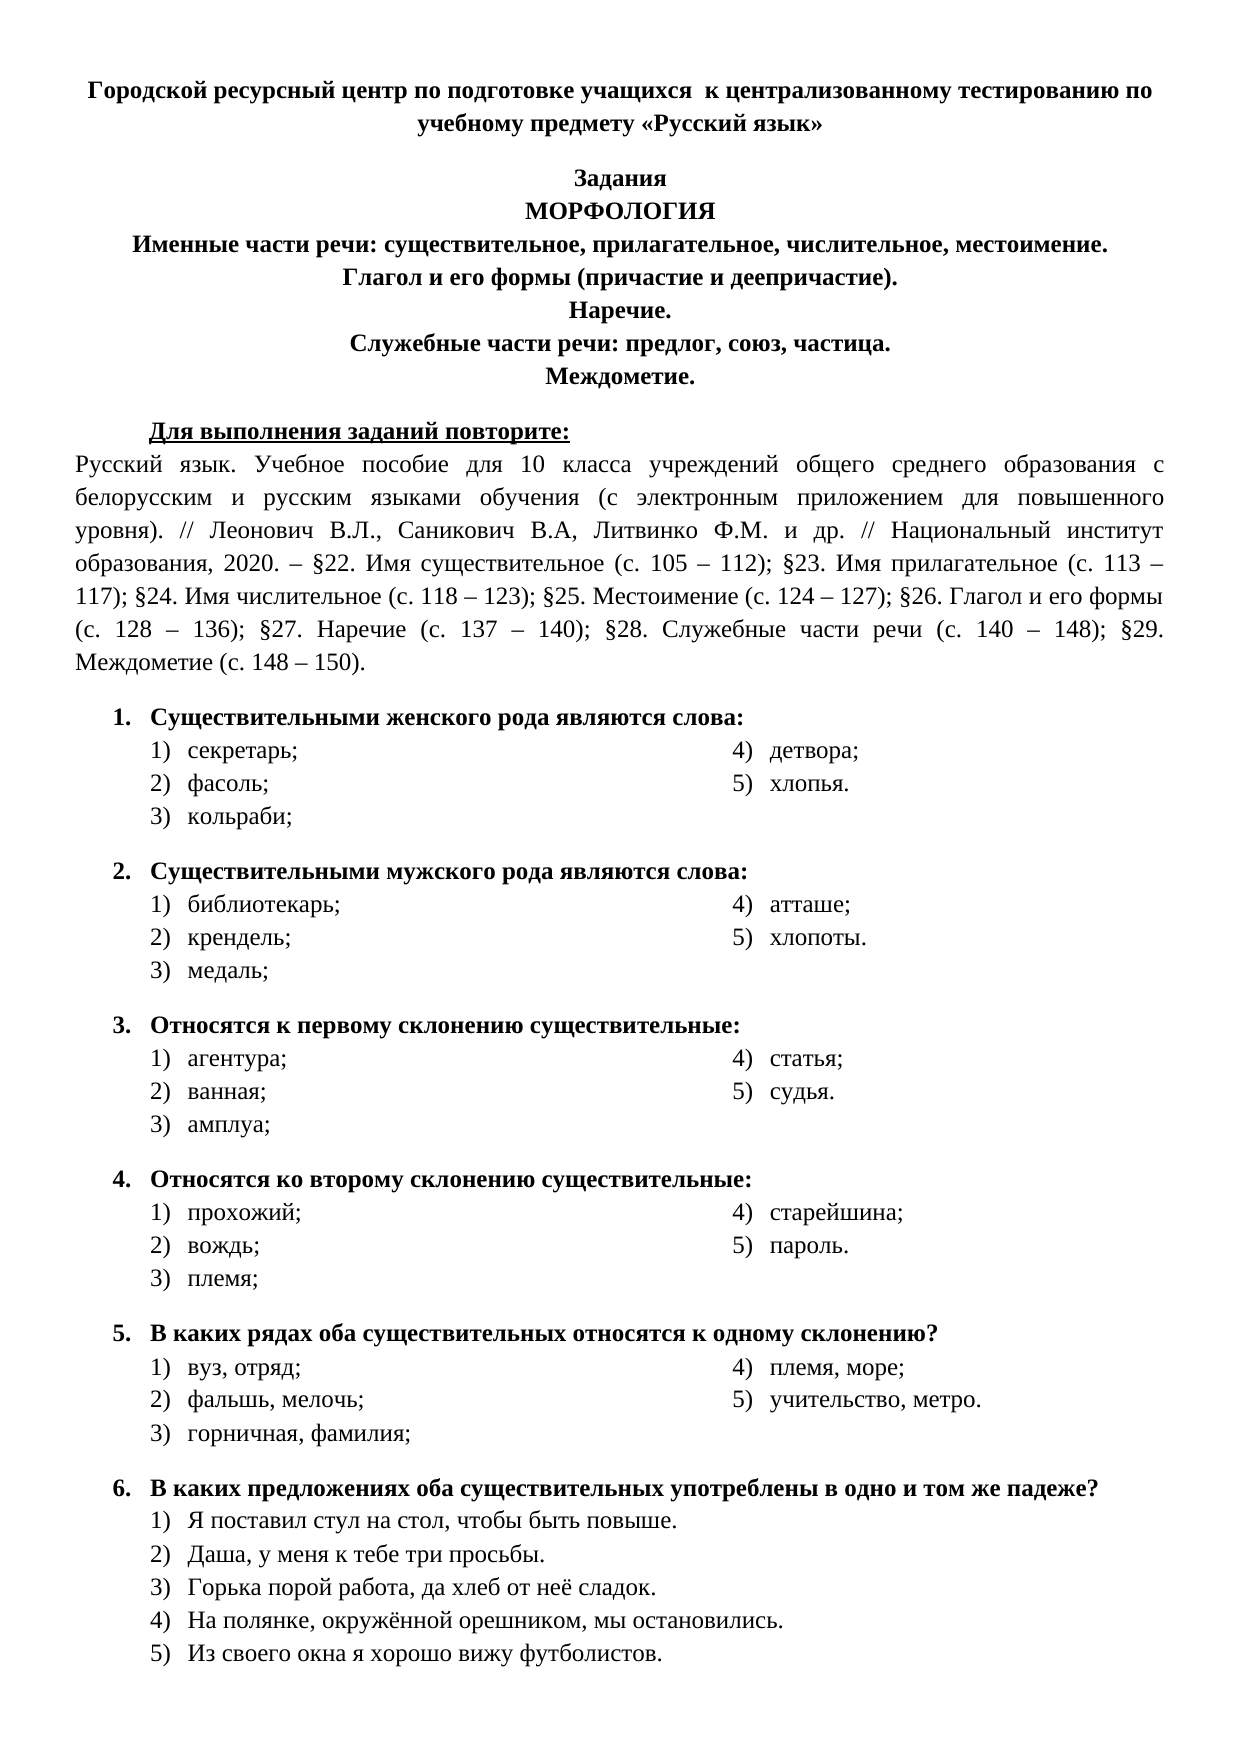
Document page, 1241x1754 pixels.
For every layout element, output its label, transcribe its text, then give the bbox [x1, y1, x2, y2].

list ванная; [150, 1076, 583, 1105]
list атташе; [732, 889, 1165, 918]
list фасоль; [150, 768, 583, 797]
list Существительными мужского рода являются слова: [112, 856, 1165, 885]
list На полянке, окружённой орешником, мы остановились. [150, 1605, 1165, 1633]
list фальшь, мелочь; [150, 1384, 583, 1413]
text Русский язык. Учебное пособие для 10 класса учреждений общего среднего образования с белорусским и русским языками обучения (с электронным приложением для повышенного уровня). // Леонович В.Л., Саникович В.А, Литвинко Ф.М. и др. // Национальный институт образования, 2020. – §22. Имя существительное (с. 105 – 112); §23. Имя прилагательное (с. 113 – 117); §24. Имя числительное (с. 118 – 123); §25. Местоимение (с. 124 – 127); §26. Глагол и его формы (с. 128 – 136); §27. Наречие (с. 137 – 140); §28. Служебные части речи (с. 140 – 148); §29. Междометие (с. 148 – 150). [75, 449, 1165, 676]
text Для выполнения заданий повторите: [75, 416, 1165, 445]
list старейшина; [732, 1197, 1165, 1226]
list секретарь; [150, 735, 583, 764]
list Я поставил стул на стол, чтобы быть повыше. [150, 1506, 1165, 1534]
text Наречие. [75, 295, 1165, 324]
list Даша, у меня к тебе три просьбы. [150, 1539, 1165, 1567]
list библиотекарь; [150, 889, 583, 918]
text Глагол и его формы (причастие и деепричастие). [75, 262, 1165, 291]
list пароль. [732, 1231, 1165, 1259]
list медаль; [150, 955, 583, 984]
text МОРФОЛОГИЯ [75, 196, 1165, 225]
list Относятся ко второму склонению существительные: [112, 1164, 1165, 1193]
list хлопоты. [732, 922, 1165, 951]
list судья. [732, 1076, 1165, 1105]
text Городской ресурсный центр по подготовке учащихся к централизованному тестированию по учебному предмету «Русский язык» [75, 75, 1165, 137]
list амплуа; [150, 1109, 583, 1138]
list племя, море; [732, 1352, 1165, 1380]
list племя; [150, 1263, 583, 1292]
list крендель; [150, 922, 583, 951]
list агентура; [150, 1043, 583, 1072]
list Существительными женского рода являются слова: [112, 702, 1165, 731]
list Горька порой работа, да хлеб от неё сладок. [150, 1572, 1165, 1600]
list кольраби; [150, 801, 583, 830]
list В каких рядах оба существительных относятся к одному склонению? [112, 1318, 1165, 1347]
text Именные части речи: существительное, прилагательное, числительное, местоимение. [75, 229, 1165, 258]
list Из своего окна я хорошо вижу футболистов. [150, 1638, 1165, 1666]
list статья; [732, 1043, 1165, 1072]
list В каких предложениях оба существительных употреблены в одно и том же падеже? [112, 1473, 1165, 1501]
text Служебные части речи: предлог, союз, частица. [75, 328, 1165, 357]
text Междометие. [75, 361, 1165, 390]
list детвора; [732, 735, 1165, 764]
list хлопья. [732, 768, 1165, 797]
list прохожий; [150, 1197, 583, 1226]
list горничная, фамилия; [150, 1418, 583, 1446]
list вождь; [150, 1231, 583, 1259]
text Задания [75, 163, 1165, 192]
list Относятся к первому склонению существительные: [112, 1010, 1165, 1039]
list учительство, метро. [732, 1384, 1165, 1413]
list вуз, отряд; [150, 1352, 583, 1380]
